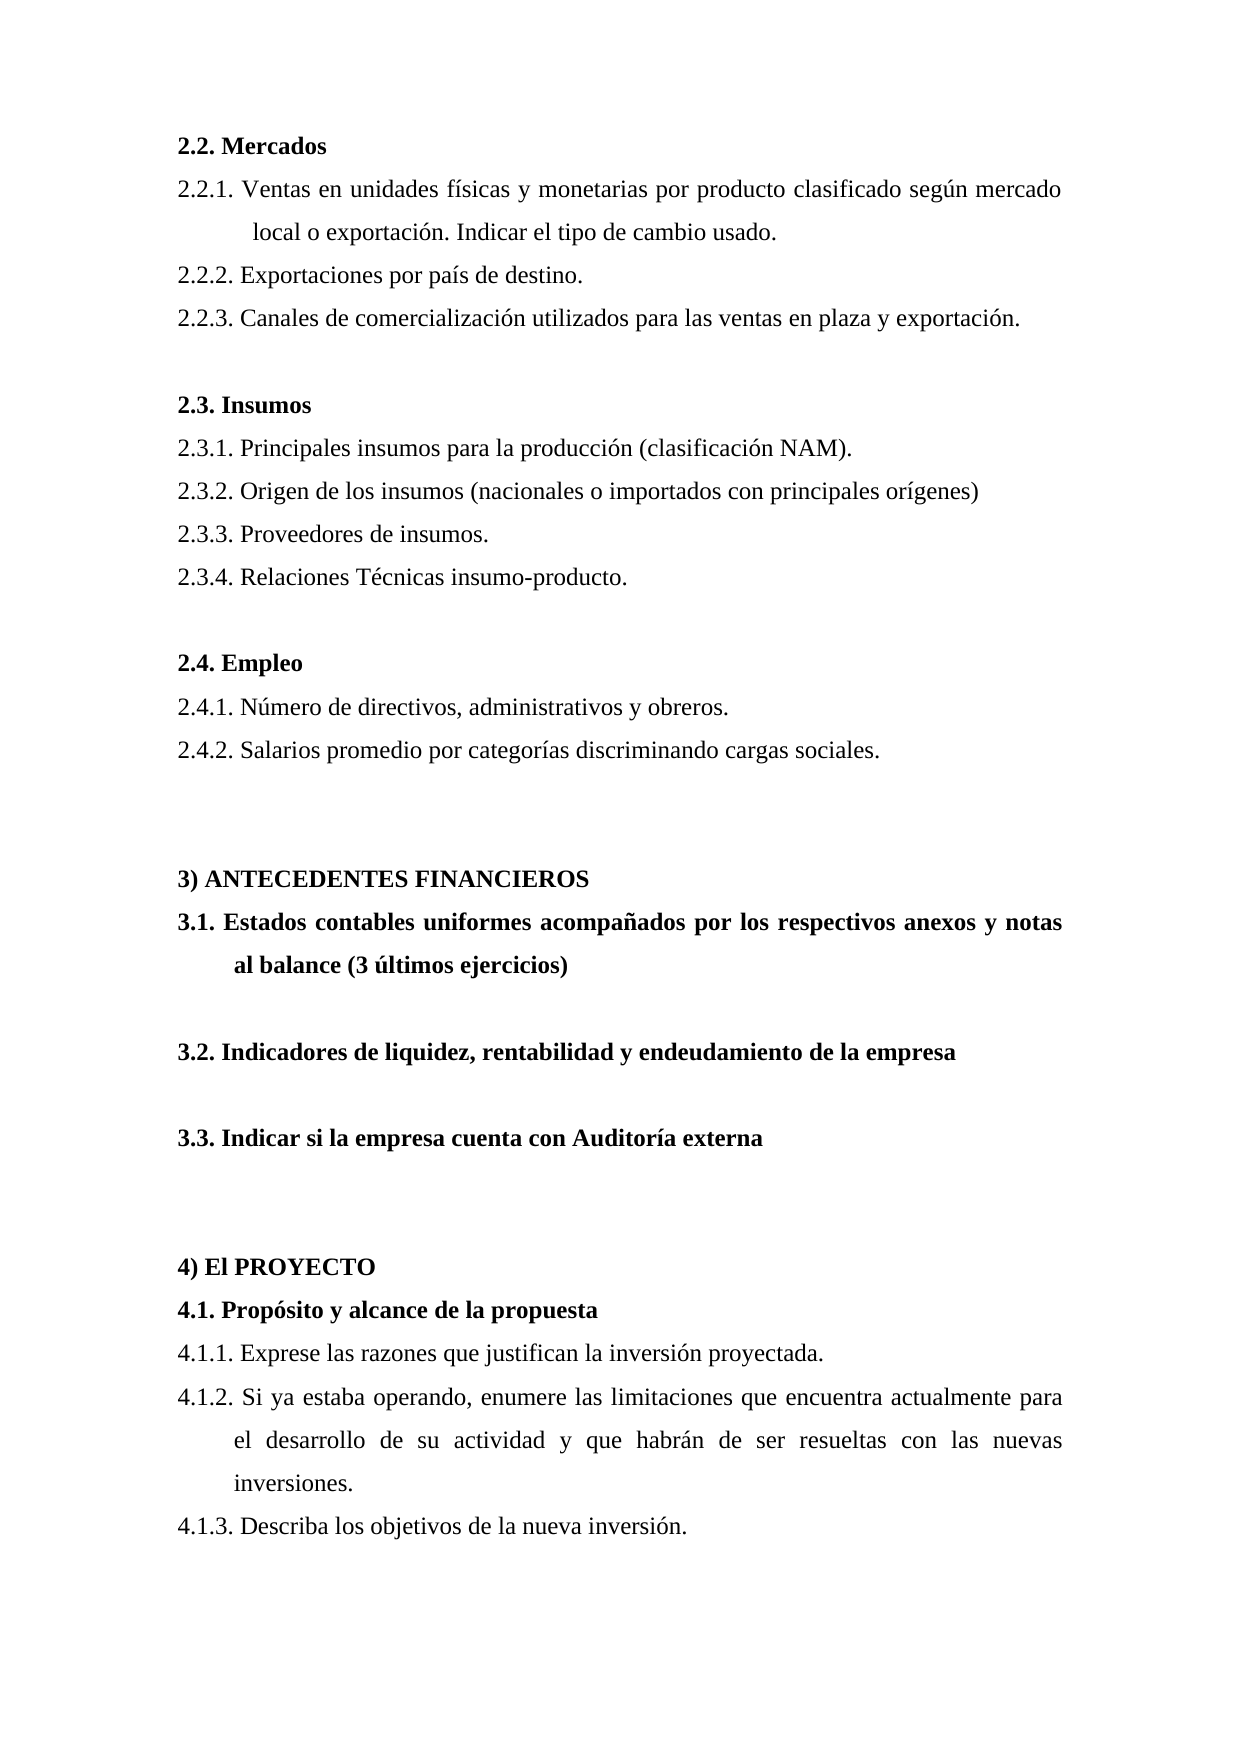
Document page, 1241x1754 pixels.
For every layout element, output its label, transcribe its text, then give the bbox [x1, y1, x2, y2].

text 2.2.1. Ventas en unidades físicas y monetarias por producto clasificado según mercado local o exportación. Indicar el tipo de cambio usado. [177, 174, 1063, 246]
text 4.1.1. Exprese las razones que justifican la inversión proyectada. [177, 1338, 1063, 1367]
text 2.4. Empleo [177, 648, 1063, 677]
text 3.1. Estados contables uniformes acompañados por los respectivos anexos y notas al balance (3 últimos ejercicios) [177, 907, 1063, 979]
text 3.2. Indicadores de liquidez, rentabilidad y endeudamiento de la empresa [177, 1037, 1063, 1065]
text 4.1. Propósito y alcance de la propuesta [177, 1295, 1063, 1324]
text 2.3.3. Proveedores de insumos. [177, 519, 1063, 548]
text 4.1.3. Describa los objetivos de la nueva inversión. [177, 1511, 1063, 1540]
text 3.3. Indicar si la empresa cuenta con Auditoría externa [177, 1123, 1063, 1152]
text 2.2.3. Canales de comercialización utilizados para las ventas en plaza y exportación. [177, 303, 1063, 332]
text 2.2. Mercados [177, 131, 1063, 160]
text 4.1.2. Si ya estaba operando, enumere las limitaciones que encuentra actualmente para el desarrollo de su actividad y que habrán de ser resueltas con las nuevas inversiones. [177, 1382, 1063, 1497]
text 2.4.2. Salarios promedio por categorías discriminando cargas sociales. [177, 735, 1063, 763]
text 2.3. Insumos [177, 390, 1063, 418]
text 2.2.2. Exportaciones por país de destino. [177, 260, 1063, 289]
text 2.3.4. Relaciones Técnicas insumo-producto. [177, 562, 1063, 591]
text 4) El PROYECTO [177, 1252, 1063, 1281]
text 2.3.2. Origen de los insumos (nacionales o importados con principales orígenes) [177, 476, 1063, 505]
text 2.3.1. Principales insumos para la producción (clasificación NAM). [177, 433, 1063, 462]
text 3) ANTECEDENTES FINANCIEROS [177, 864, 1063, 893]
text 2.4.1. Número de directivos, administrativos y obreros. [177, 692, 1063, 720]
